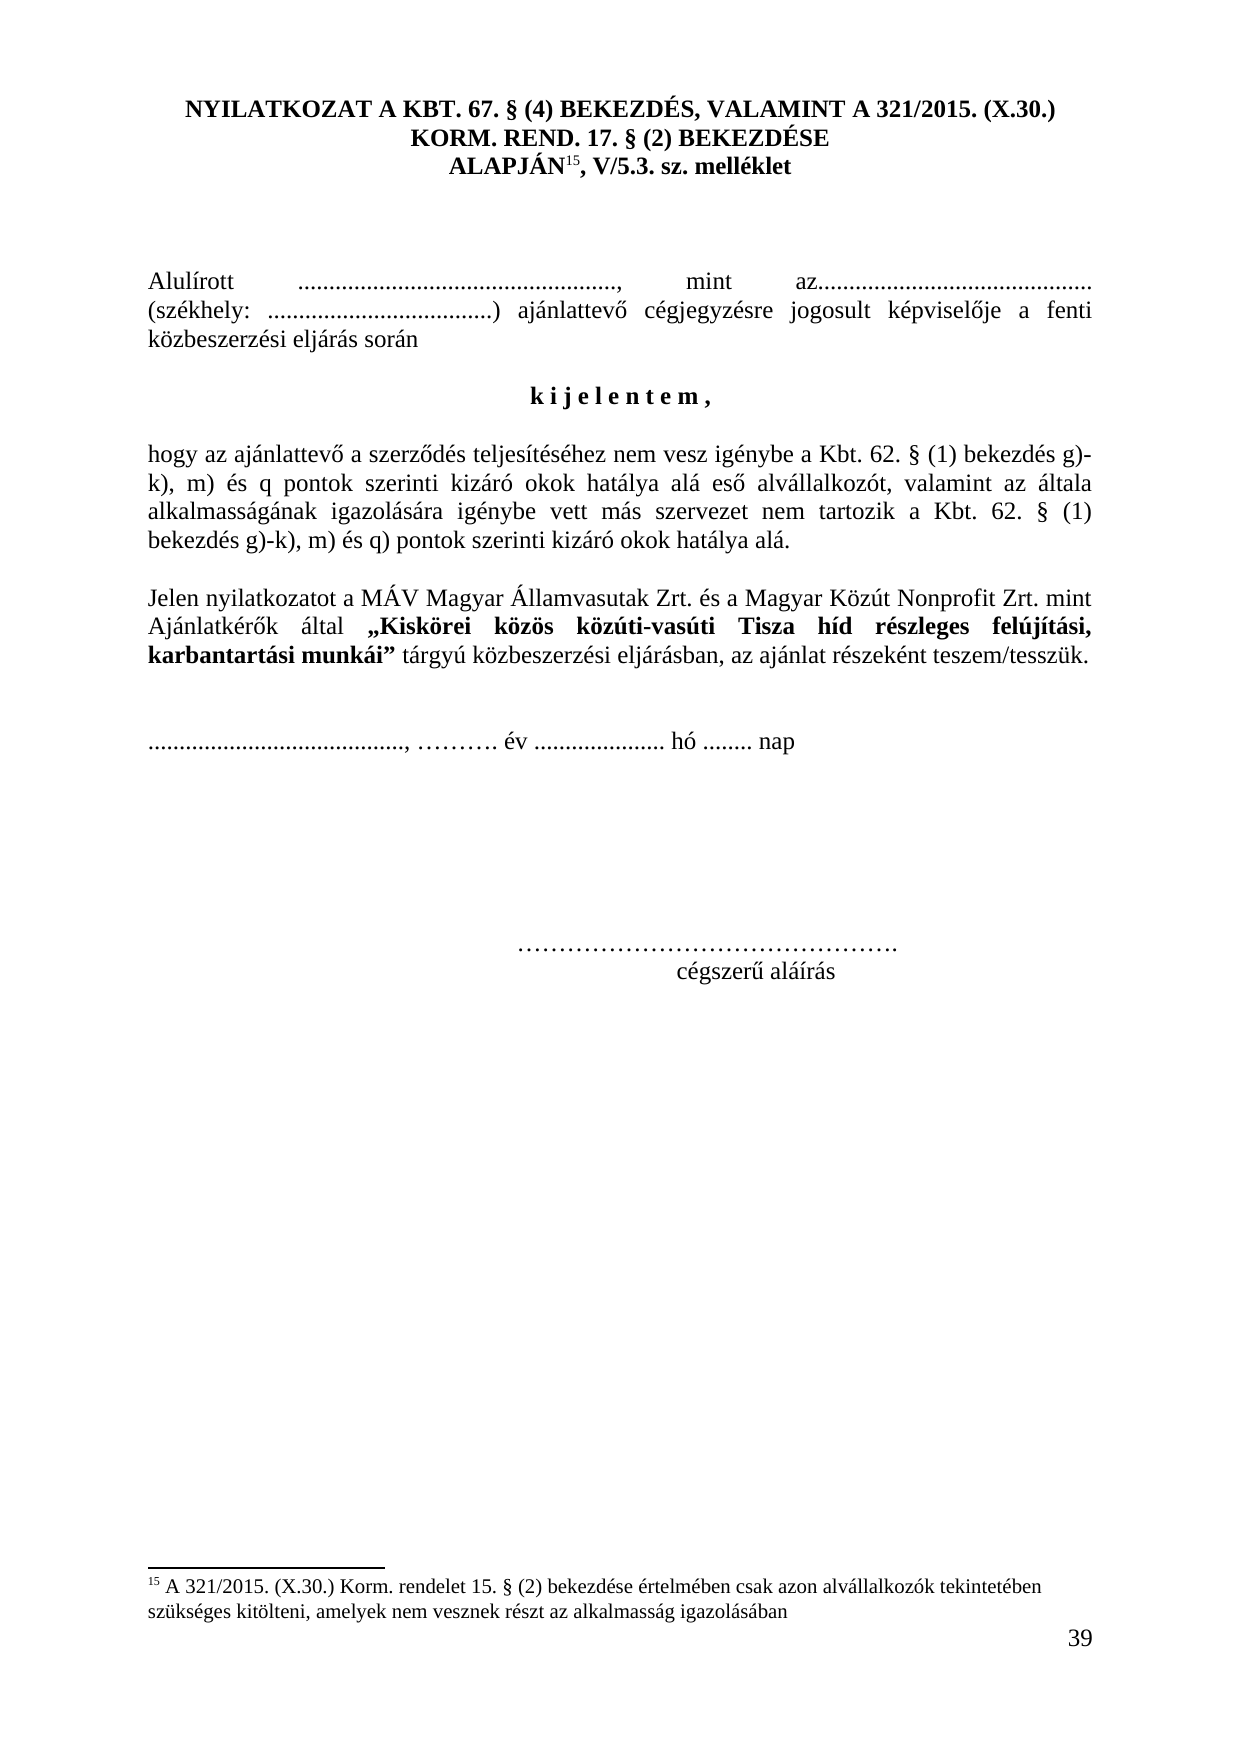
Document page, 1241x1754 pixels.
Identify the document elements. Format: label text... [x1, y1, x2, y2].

text NYILATKOZAT A KBT. 67. § (4) BEKEZDÉS, VALAMINT A 321/2015. (X.30.) Korm. Rend. 17. § (2) bekezdése [148, 94, 1092, 151]
text Jelen nyilatkozatot a MÁV Magyar Államvasutak Zrt. és a Magyar Közút Nonprofit Zrt. mint Ajánlatkérők által „Kiskörei közös közúti-vasúti Tisza híd részleges felújítási, karbantartási munkái” tárgyú közbeszerzési eljárásban, az ajánlat részeként teszem/tesszük. [148, 583, 1092, 669]
text kijelentem, [148, 381, 1093, 410]
text ........................................., ………. év ..................... hó ........ nap [148, 726, 1093, 755]
text ………………………………………. [148, 928, 1093, 956]
text Alulírott ..................................................., mint az............................................ (székhely: ....................................) ajánlattevő cégjegyzésre jogosult képviselője a fenti közbeszerzési eljárás során [148, 266, 1093, 353]
text cégszerű aláírás [148, 956, 1093, 985]
subtitle ALAPJÁN, V/5.3. sz. melléklet [148, 151, 1092, 180]
text hogy az ajánlattevő a szerződés teljesítéséhez nem vesz igénybe a Kbt. 62. § (1) bekezdés g)-k), m) és q pontok szerinti kizáró okok hatálya alá eső alvállalkozót, valamint az általa alkalmasságának igazolására igénybe vett más szervezet nem tartozik a Kbt. 62. § (1) bekezdés g)-k), m) és q) pontok szerinti kizáró okok hatálya alá. [148, 439, 1093, 554]
